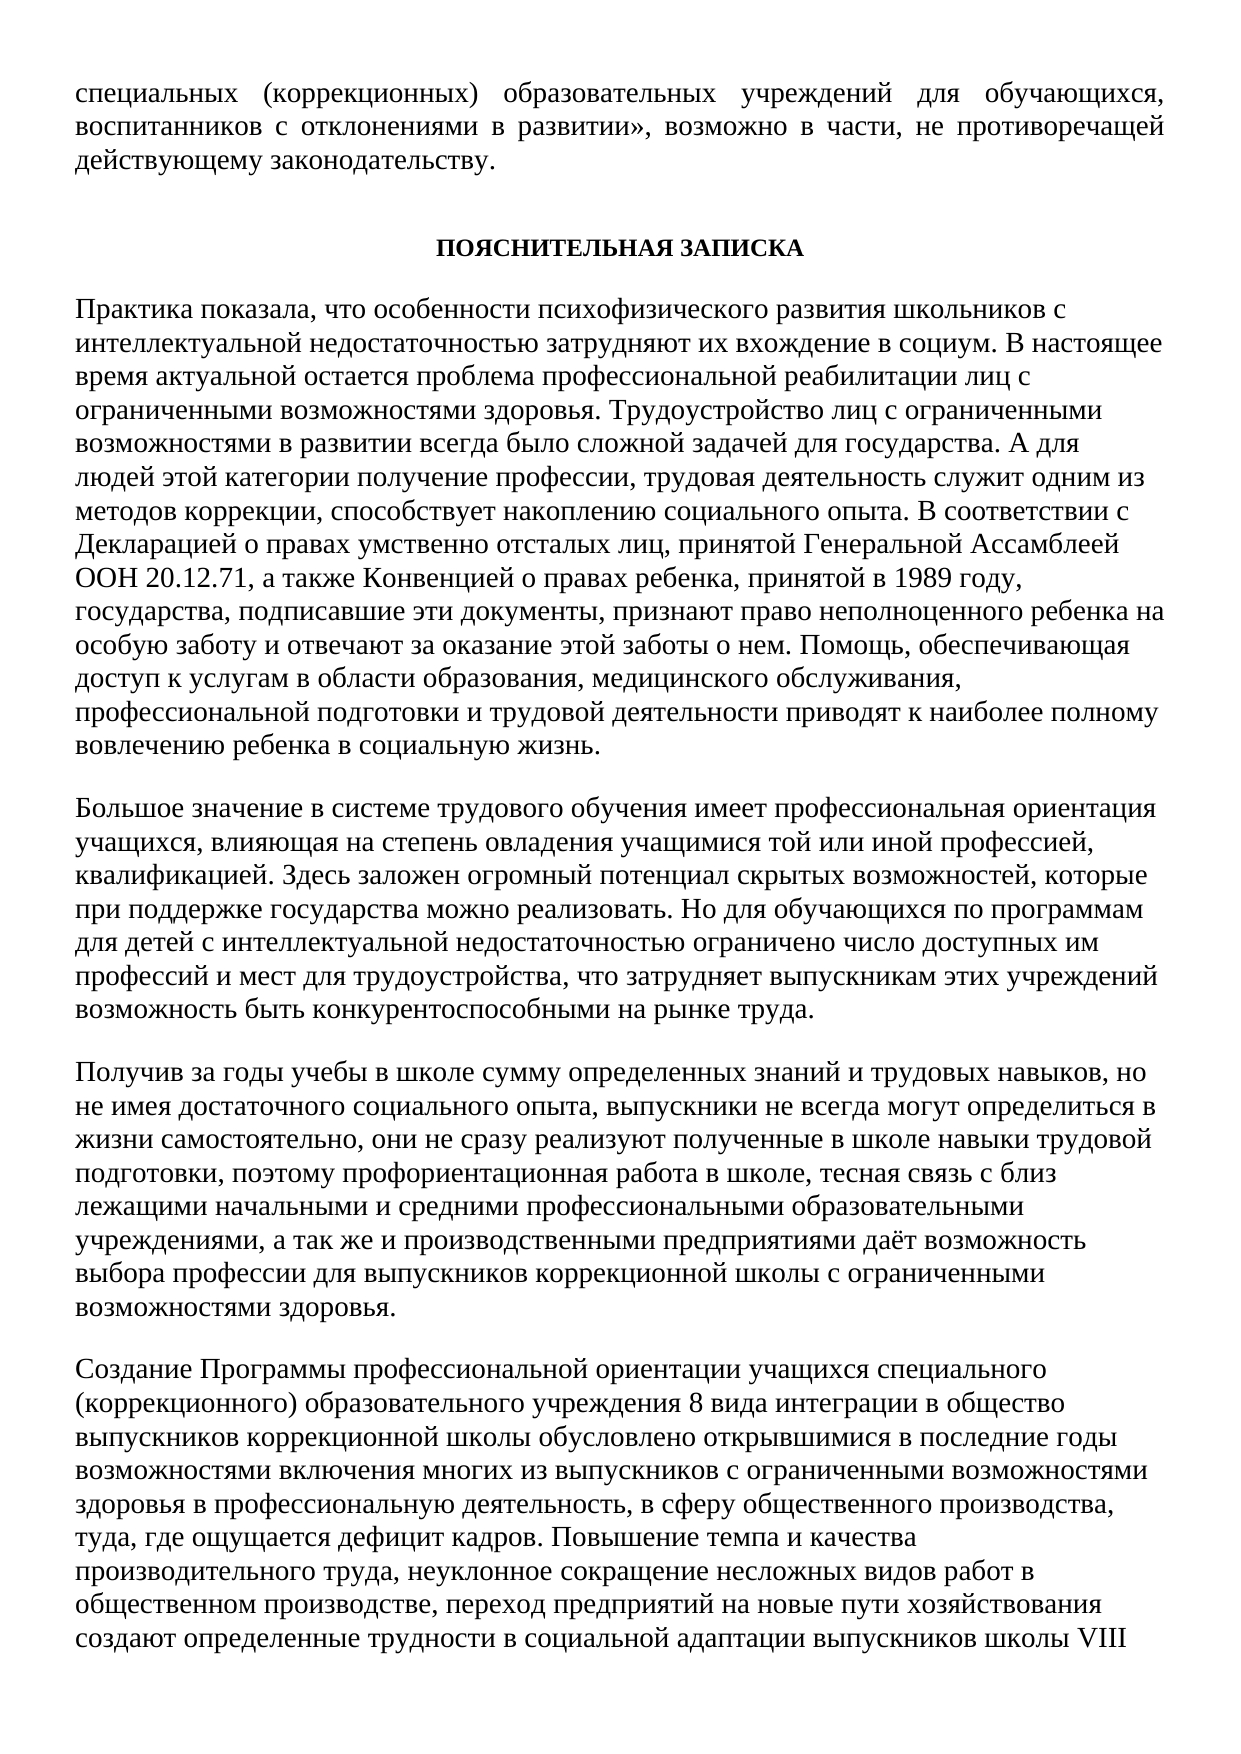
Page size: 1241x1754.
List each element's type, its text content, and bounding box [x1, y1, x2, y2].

text Практика показала, что особенности психофизического развития школьников с интеллектуальной недостаточностью затрудняют их вхождение в социум. В настоящее время актуальной остается проблема профессиональной реабилитации лиц с ограниченными возможностями здоровья. Трудоустройство лиц с ограниченными возможностями в развитии всегда было сложной задачей для государства. А для людей этой категории получение профессии, трудовая деятельность служит одним из методов коррекции, способствует накоплению социального опыта. В соответствии с Декларацией о правах умственно отсталых лиц, принятой Генеральной Ассамблеей ООН 20.12.71, а также Конвенцией о правах ребенка, принятой в 1989 году, государства, подписавшие эти документы, признают право неполноценного ребенка на особую заботу и отвечают за оказание этой заботы о нем. Помощь, обеспечивающая доступ к услугам в области образования, медицинского обслуживания, профессиональной подготовки и трудовой деятельности приводят к наиболее полному вовлечению ребенка в социальную жизнь. [75, 291, 1165, 761]
text Получив за годы учебы в школе сумму определенных знаний и трудовых навыков, но не имея достаточного социального опыта, выпускники не всегда могут определиться в жизни самостоятельно, они не сразу реализуют полученные в школе навыки трудовой подготовки, поэтому профориентационная работа в школе, тесная связь с близ лежащими начальными и средними профессиональными образовательными учреждениями, а так же и производственными предприятиями даёт возможность выбора профессии для выпускников коррекционной школы с ограниченными возможностями здоровья. [75, 1054, 1165, 1322]
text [75, 1352, 1165, 1653]
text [75, 75, 1165, 176]
text Большое значение в системе трудового обучения имеет профессиональная ориентация учащихся, влияющая на степень овладения учащимися той или иной профессией, квалификацией. Здесь заложен огромный потенциал скрытых возможностей, которые при поддержке государства можно реализовать. Но для обучающихся по программам для детей с интеллектуальной недостаточностью ограничено число доступных им профессий и мест для трудоустройства, что затрудняет выпускникам этих учреждений возможность быть конкурентоспособными на рынке труда. [75, 790, 1165, 1025]
text ПОЯСНИТЕЛЬНАЯ ЗАПИСКА [75, 233, 1165, 262]
